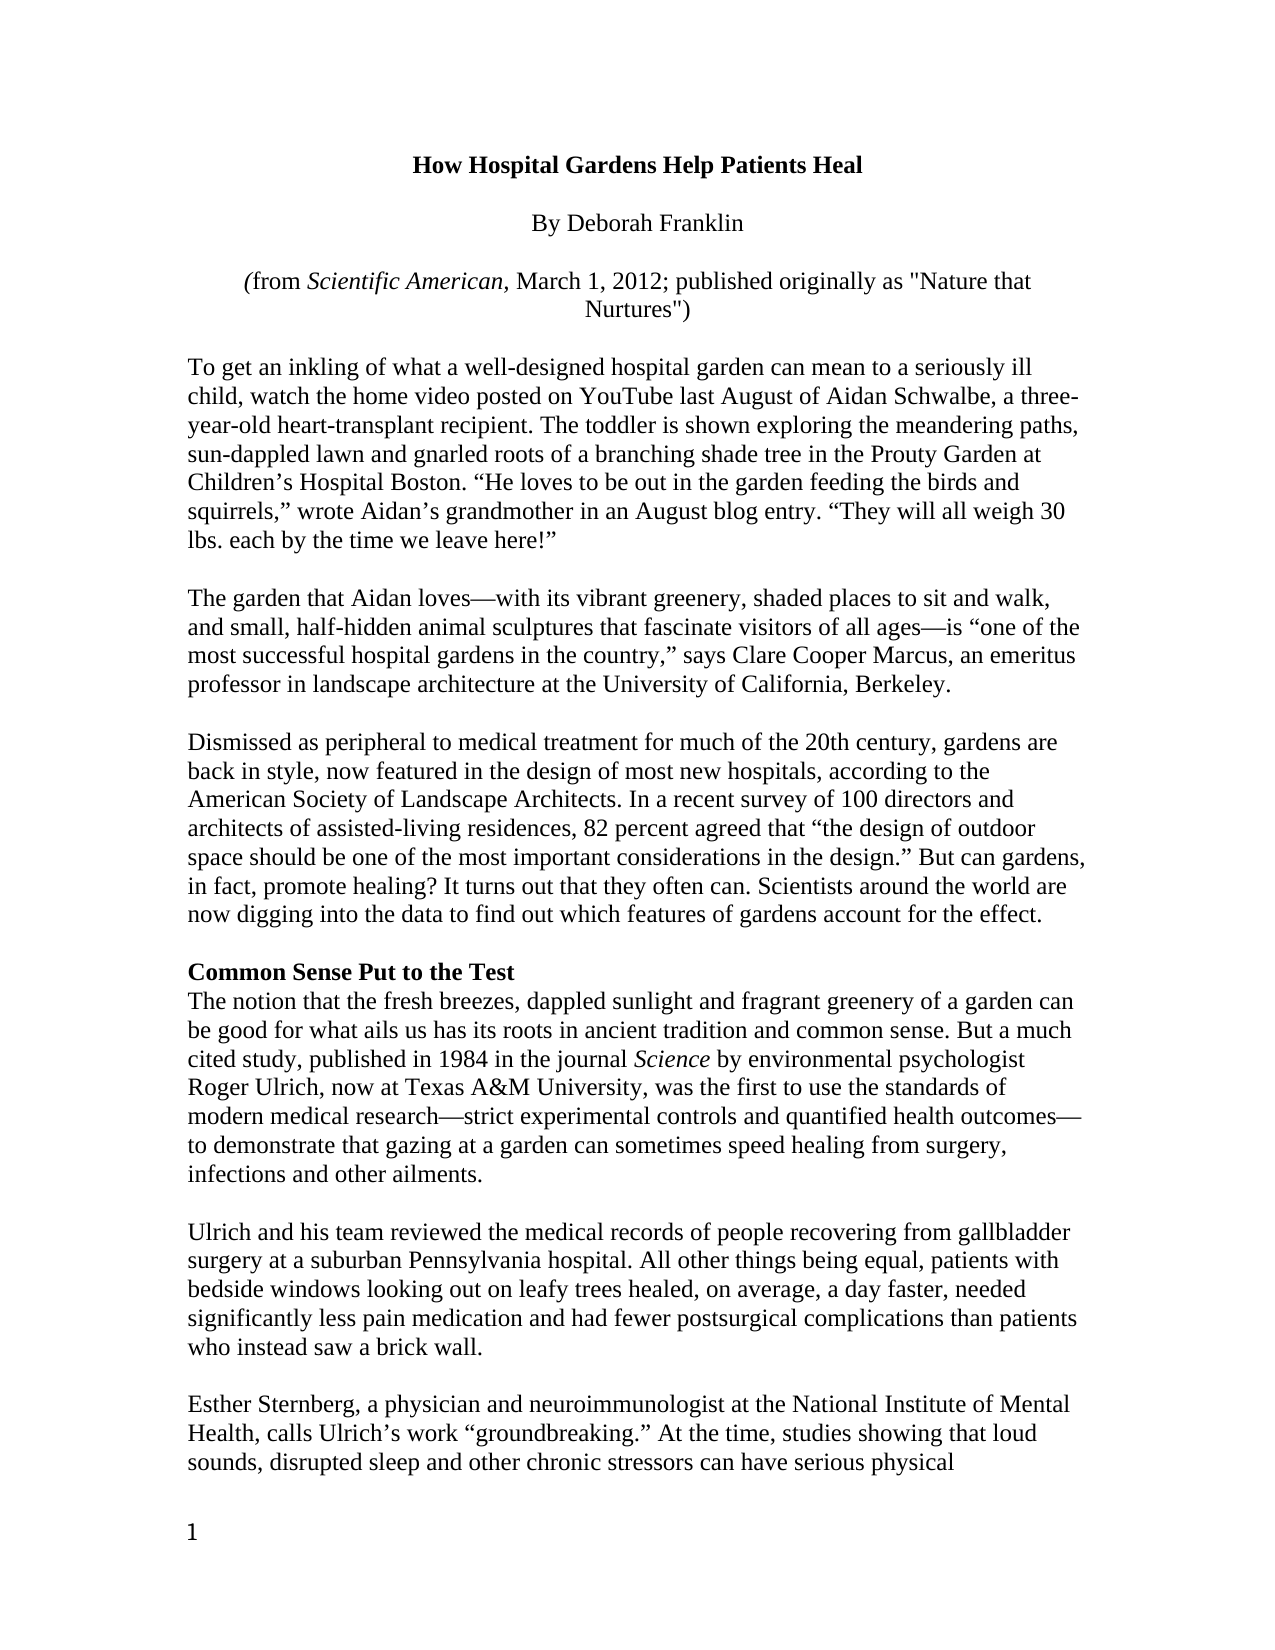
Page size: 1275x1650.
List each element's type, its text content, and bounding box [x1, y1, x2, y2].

text Ulrich and his team reviewed the medical records of people recovering from gallbladder surgery at a suburban Pennsylvania hospital. All other things being equal, patients with bedside windows looking out on leafy trees healed, on average, a day faster, needed significantly less pain medication and had fewer postsurgical complications than patients who instead saw a brick wall. [187, 1217, 1087, 1360]
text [187, 1389, 1087, 1476]
text By Deborah Franklin [187, 208, 1087, 237]
text How Hospital Gardens Help Patients Heal [187, 150, 1087, 179]
text (from Scientific American, March 1, 2012; published originally as "Nature that Nurtures") [187, 266, 1087, 323]
text Common Sense Put to the Test The notion that the fresh breezes, dappled sunlight and fragrant greenery of a garden can be good for what ails us has its roots in ancient tradition and common sense. But a much cited study, published in 1984 in the journal Science by environmental psychologist Roger Ulrich, now at Texas A&M University, was the first to use the standards of modern medical research—strict experimental controls and quantified health outcomes—to demonstrate that gazing at a garden can sometimes speed healing from surgery, infections and other ailments. [187, 957, 1087, 1187]
text Dismissed as peripheral to medical treatment for much of the 20th century, gardens are back in style, now featured in the design of most new hospitals, according to the American Society of Landscape Architects. In a recent survey of 100 directors and architects of assisted-living residences, 82 percent agreed that “the design of outdoor space should be one of the most important considerations in the design.” But can gardens, in fact, promote healing? It turns out that they often can. Scientists around the world are now digging into the data to find out which features of gardens account for the effect. [187, 727, 1087, 928]
text To get an inkling of what a well-designed hospital garden can mean to a seriously ill child, watch the home video posted on YouTube last August of Aidan Schwalbe, a three-year-old heart-transplant recipient. The toddler is shown exploring the meandering paths, sun-dappled lawn and gnarled roots of a branching shade tree in the Prouty Garden at Children’s Hospital Boston. “He loves to be out in the garden feeding the birds and squirrels,” wrote Aidan’s grandmother in an August blog entry. “They will all weigh 30 lbs. each by the time we leave here!” [187, 352, 1087, 554]
text The garden that Aidan loves—with its vibrant greenery, shaded places to sit and walk, and small, half-hidden animal sculptures that fascinate visitors of all ages—is “one of the most successful hospital gardens in the country,” says Clare Cooper Marcus, an emeritus professor in landscape architecture at the University of California, Berkeley. [187, 583, 1087, 698]
